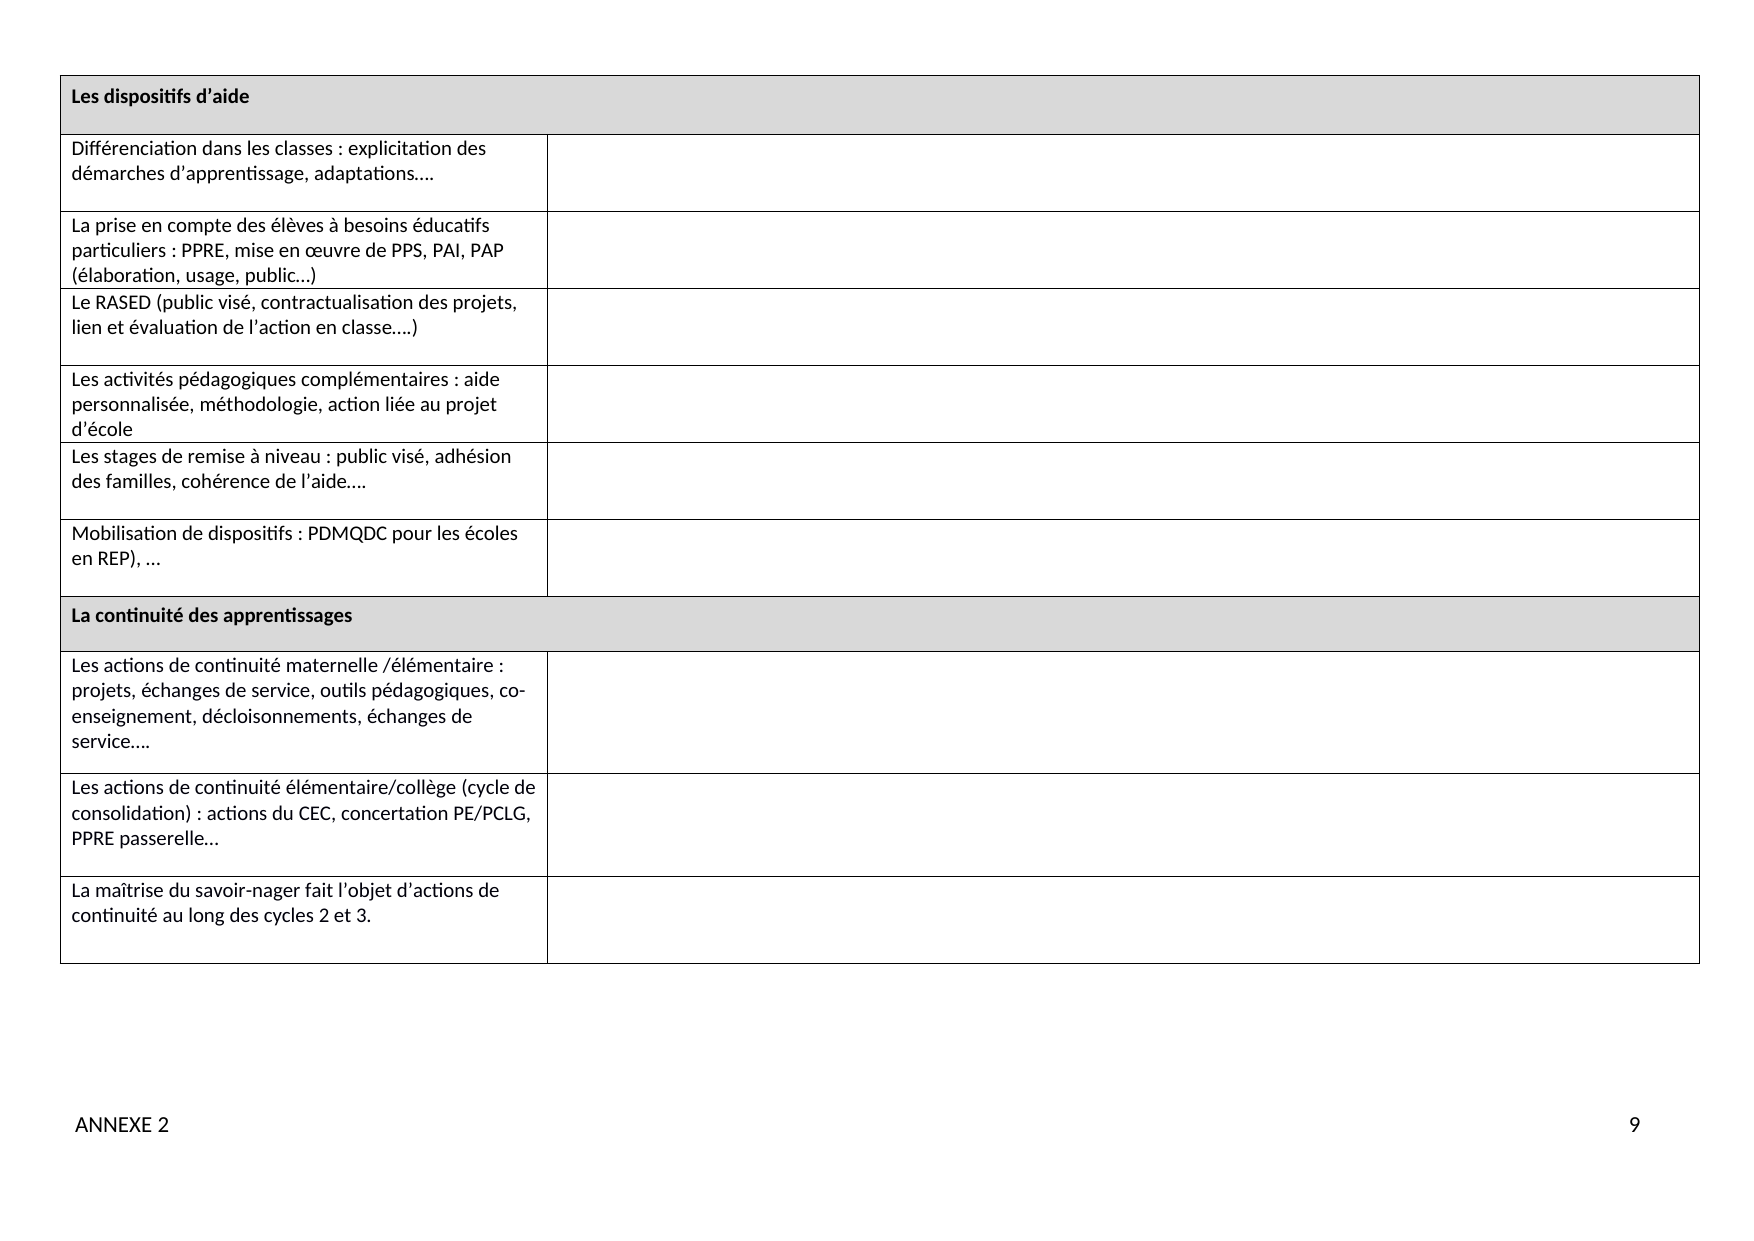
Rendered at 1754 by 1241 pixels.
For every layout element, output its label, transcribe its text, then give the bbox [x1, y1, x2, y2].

table_cell [548, 877, 1699, 963]
table_cell [548, 520, 1699, 596]
table_cell La maîtrise du savoir-nager fait l’objet d’actions de continuité au long des cycles 2 et 3. [61, 877, 547, 963]
table_cell Différenciation dans les classes : explicitation des démarches d’apprentissage, adaptations…. [61, 135, 547, 211]
table_cell [548, 366, 1699, 442]
table_cell Le RASED (public visé, contractualisation des projets, lien et évaluation de l’action en classe….) [61, 289, 547, 365]
table_cell Les actions de continuité maternelle /élémentaire : projets, échanges de service, outils pédagogiques, co-enseignement, décloisonnements, échanges de service…. [61, 652, 547, 773]
table_cell [548, 135, 1699, 211]
table_cell [548, 289, 1699, 365]
table_cell La continuité des apprentissages [61, 597, 1699, 651]
table_cell Les actions de continuité élémentaire/collège (cycle de consolidation) : actions du CEC, concertation PE/PCLG, PPRE passerelle… [61, 774, 547, 876]
table_cell Mobilisation de dispositifs : PDMQDC pour les écoles en REP), … [61, 520, 547, 596]
table_cell [548, 774, 1699, 876]
table_cell [548, 443, 1699, 519]
table_cell Les dispositifs d’aide [61, 76, 1699, 134]
table_cell La prise en compte des élèves à besoins éducatifs particuliers : PPRE, mise en œuvre de PPS, PAI, PAP (élaboration, usage, public…) [61, 212, 547, 288]
table_cell [548, 212, 1699, 288]
table_cell Les stages de remise à niveau : public visé, adhésion des familles, cohérence de l’aide…. [61, 443, 547, 519]
table_cell [548, 652, 1699, 773]
table_cell Les activités pédagogiques complémentaires : aide personnalisée, méthodologie, action liée au projet d’école [61, 366, 547, 442]
